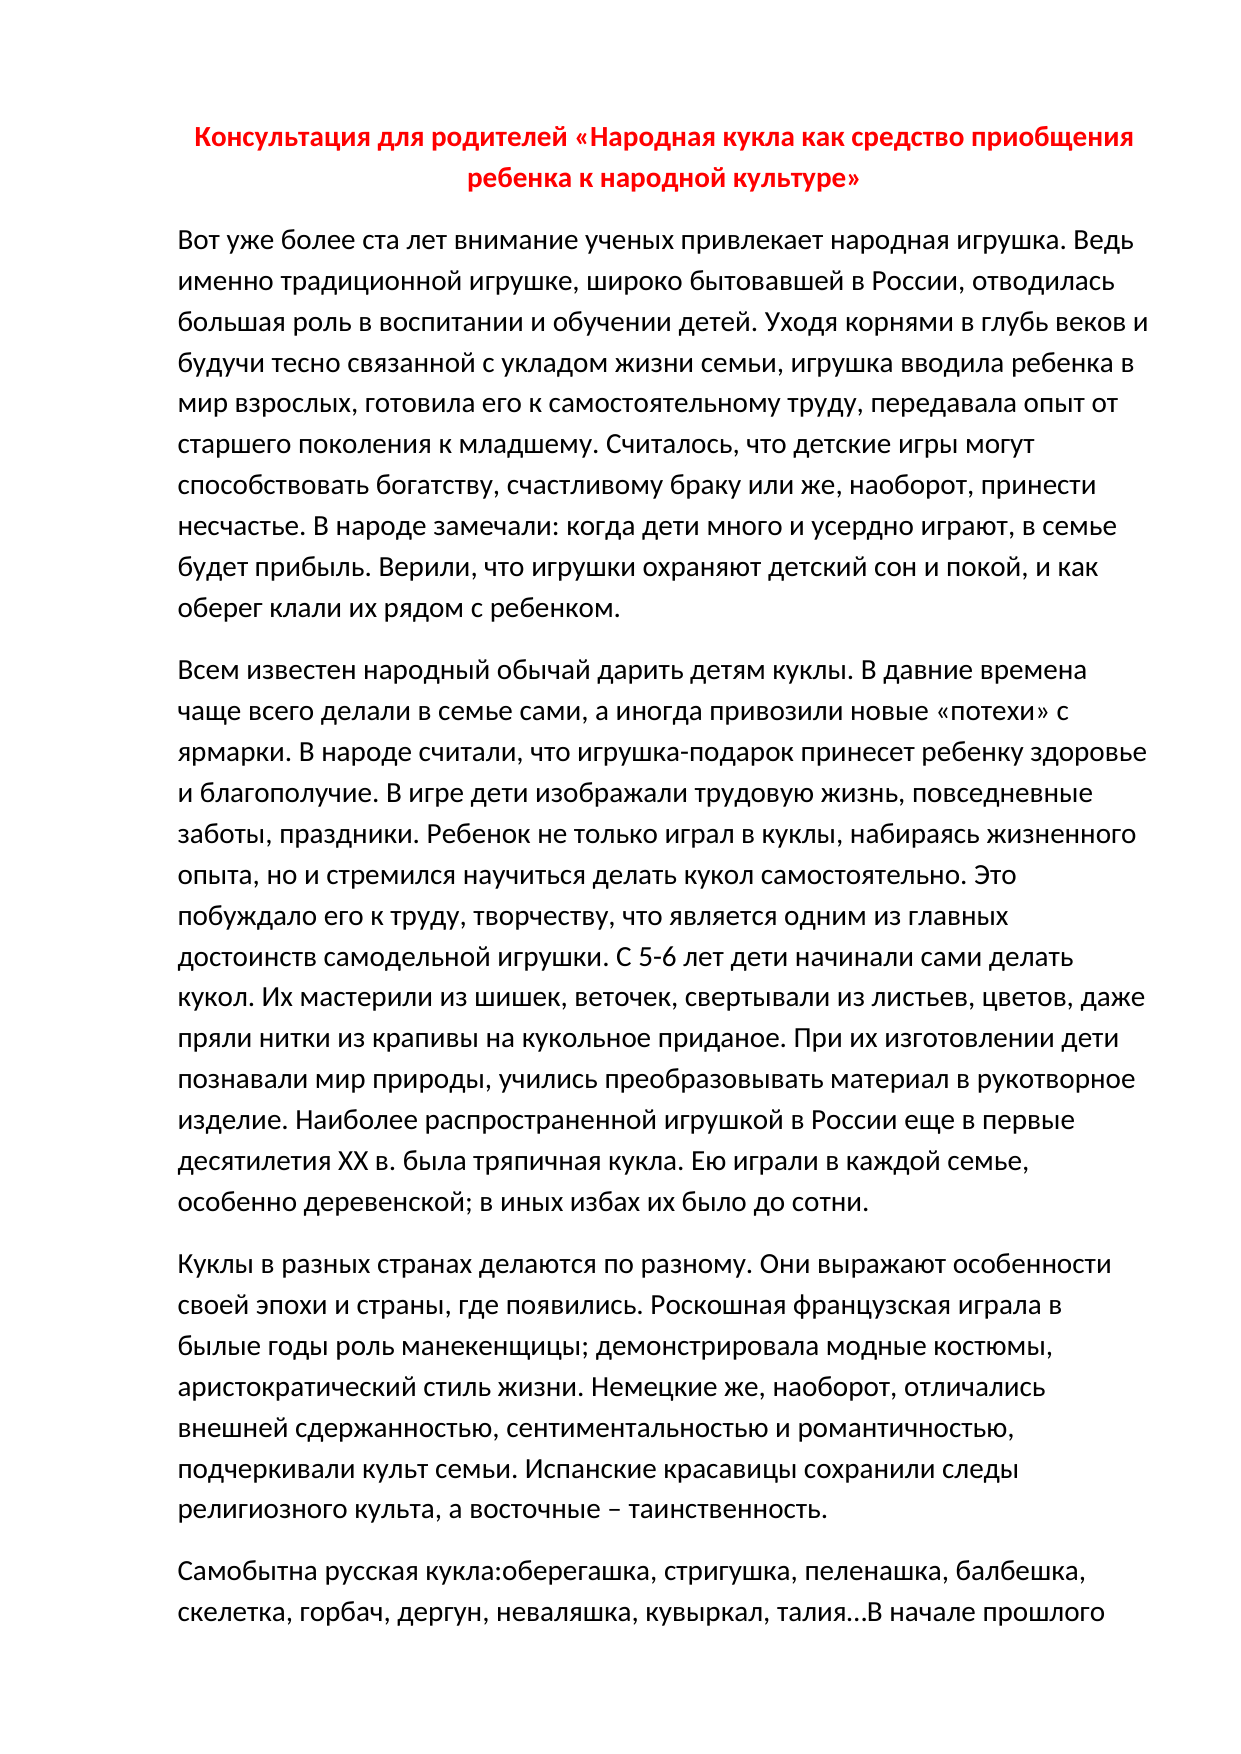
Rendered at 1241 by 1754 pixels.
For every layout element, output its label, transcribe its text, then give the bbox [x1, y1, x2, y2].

text Консультация для родителей «Народная кукла как средство приобщения ребенка к народной культуре» [177, 118, 1152, 195]
text Вот уже более ста лет внимание ученых привлекает народная игрушка. Ведь именно традиционной игрушке, широко бытовавшей в России, отводилась большая роль в воспитании и обучении детей. Уходя корнями в глубь веков и будучи тесно связанной с укладом жизни семьи, игрушка вводила ребенка в мир взрослых, готовила его к самостоятельному труду, передавала опыт от старшего поколения к младшему. Считалось, что детские игры могут способствовать богатству, счастливому браку или же, наоборот, принести несчастье. В народе замечали: когда дети много и усердно играют, в семье будет прибыль. Верили, что игрушки охраняют детский сон и покой, и как оберег клали их рядом с ребенком. [177, 221, 1152, 625]
text Всем известен народный обычай дарить детям куклы. В давние времена чаще всего делали в семье сами, а иногда привозили новые «потехи» с ярмарки. В народе считали, что игрушка-подарок принесет ребенку здоровье и благополучие. В игре дети изображали трудовую жизнь, повседневные заботы, праздники. Ребенок не только играл в куклы, набираясь жизненного опыта, но и стремился научиться делать кукол самостоятельно. Это побуждало его к труду, творчеству, что является одним из главных достоинств самодельной игрушки. С 5-6 лет дети начинали сами делать кукол. Их мастерили из шишек, веточек, свертывали из листьев, цветов, даже пряли нитки из крапивы на кукольное приданое. При их изготовлении дети познавали мир природы, учились преобразовывать материал в рукотворное изделие. Наиболее распространенной игрушкой в России еще в первые десятилетия ХХ в. была тряпичная кукла. Ею играли в каждой семье, особенно деревенской; в иных избах их было до сотни. [177, 651, 1152, 1219]
text Куклы в разных странах делаются по разному. Они выражают особенности своей эпохи и страны, где появились. Роскошная французская играла в былые годы роль манекенщицы; демонстрировала модные костюмы, аристократический стиль жизни. Немецкие же, наоборот, отличались внешней сдержанностью, сентиментальностью и романтичностью, подчеркивали культ семьи. Испанские красавицы сохранили следы религиозного культа, а восточные – таинственность. [177, 1245, 1152, 1526]
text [177, 1552, 1152, 1629]
